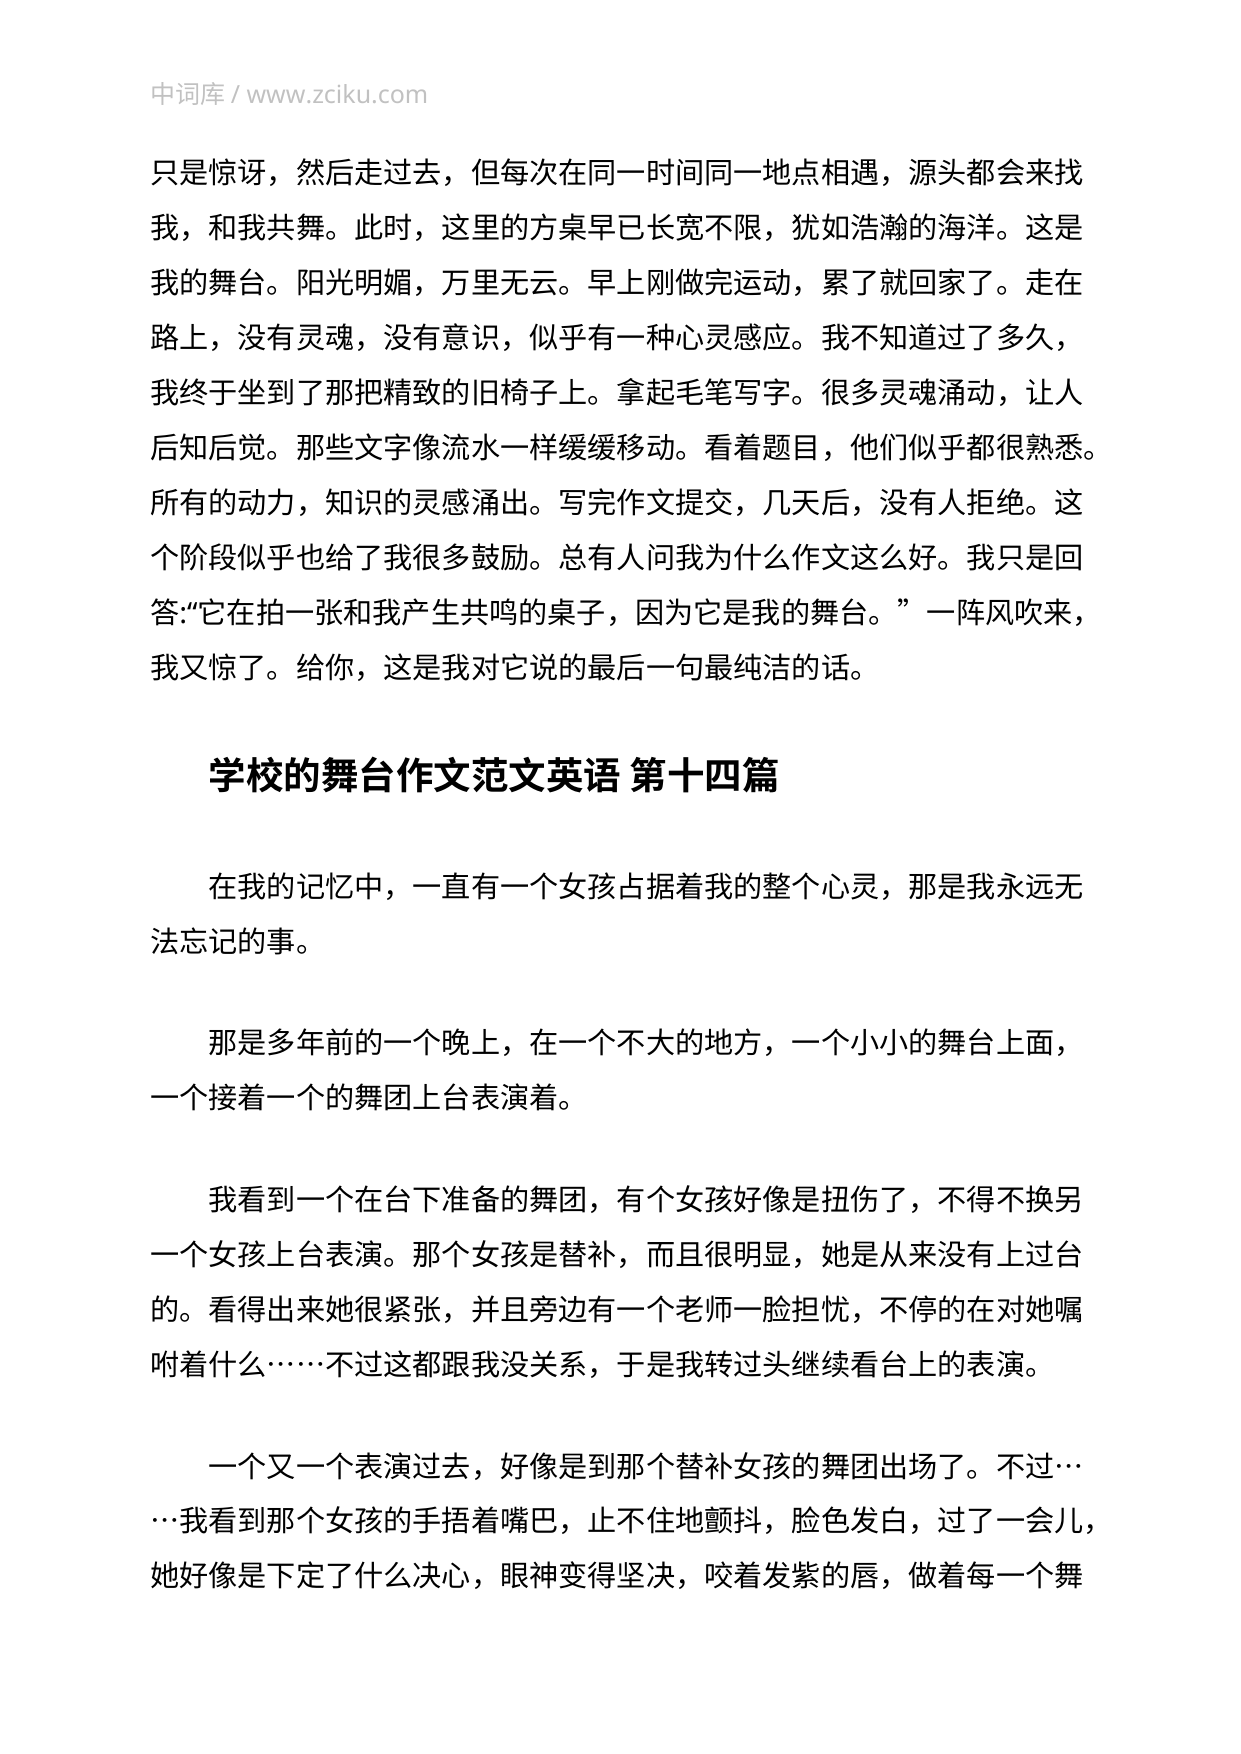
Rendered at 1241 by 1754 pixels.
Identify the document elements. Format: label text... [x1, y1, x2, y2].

text 那是多年前的一个晚上，在一个不大的地方，一个小小的舞台上面，一个接着一个的舞团上台表演着。 [150, 1020, 1090, 1117]
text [150, 1443, 1090, 1595]
text 在我的记忆中，一直有一个女孩占据着我的整个心灵，那是我永远无法忘记的事。 [150, 863, 1090, 961]
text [150, 150, 1090, 686]
text 学校的舞台作文范文英语 第十四篇 [150, 746, 1090, 800]
text 我看到一个在台下准备的舞团，有个女孩好像是扭伤了，不得不换另一个女孩上台表演。那个女孩是替补，而且很明显，她是从来没有上过台的。看得出来她很紧张，并且旁边有一个老师一脸担忧，不停的在对她嘱咐着什么……不过这都跟我没关系，于是我转过头继续看台上的表演。 [150, 1177, 1090, 1384]
